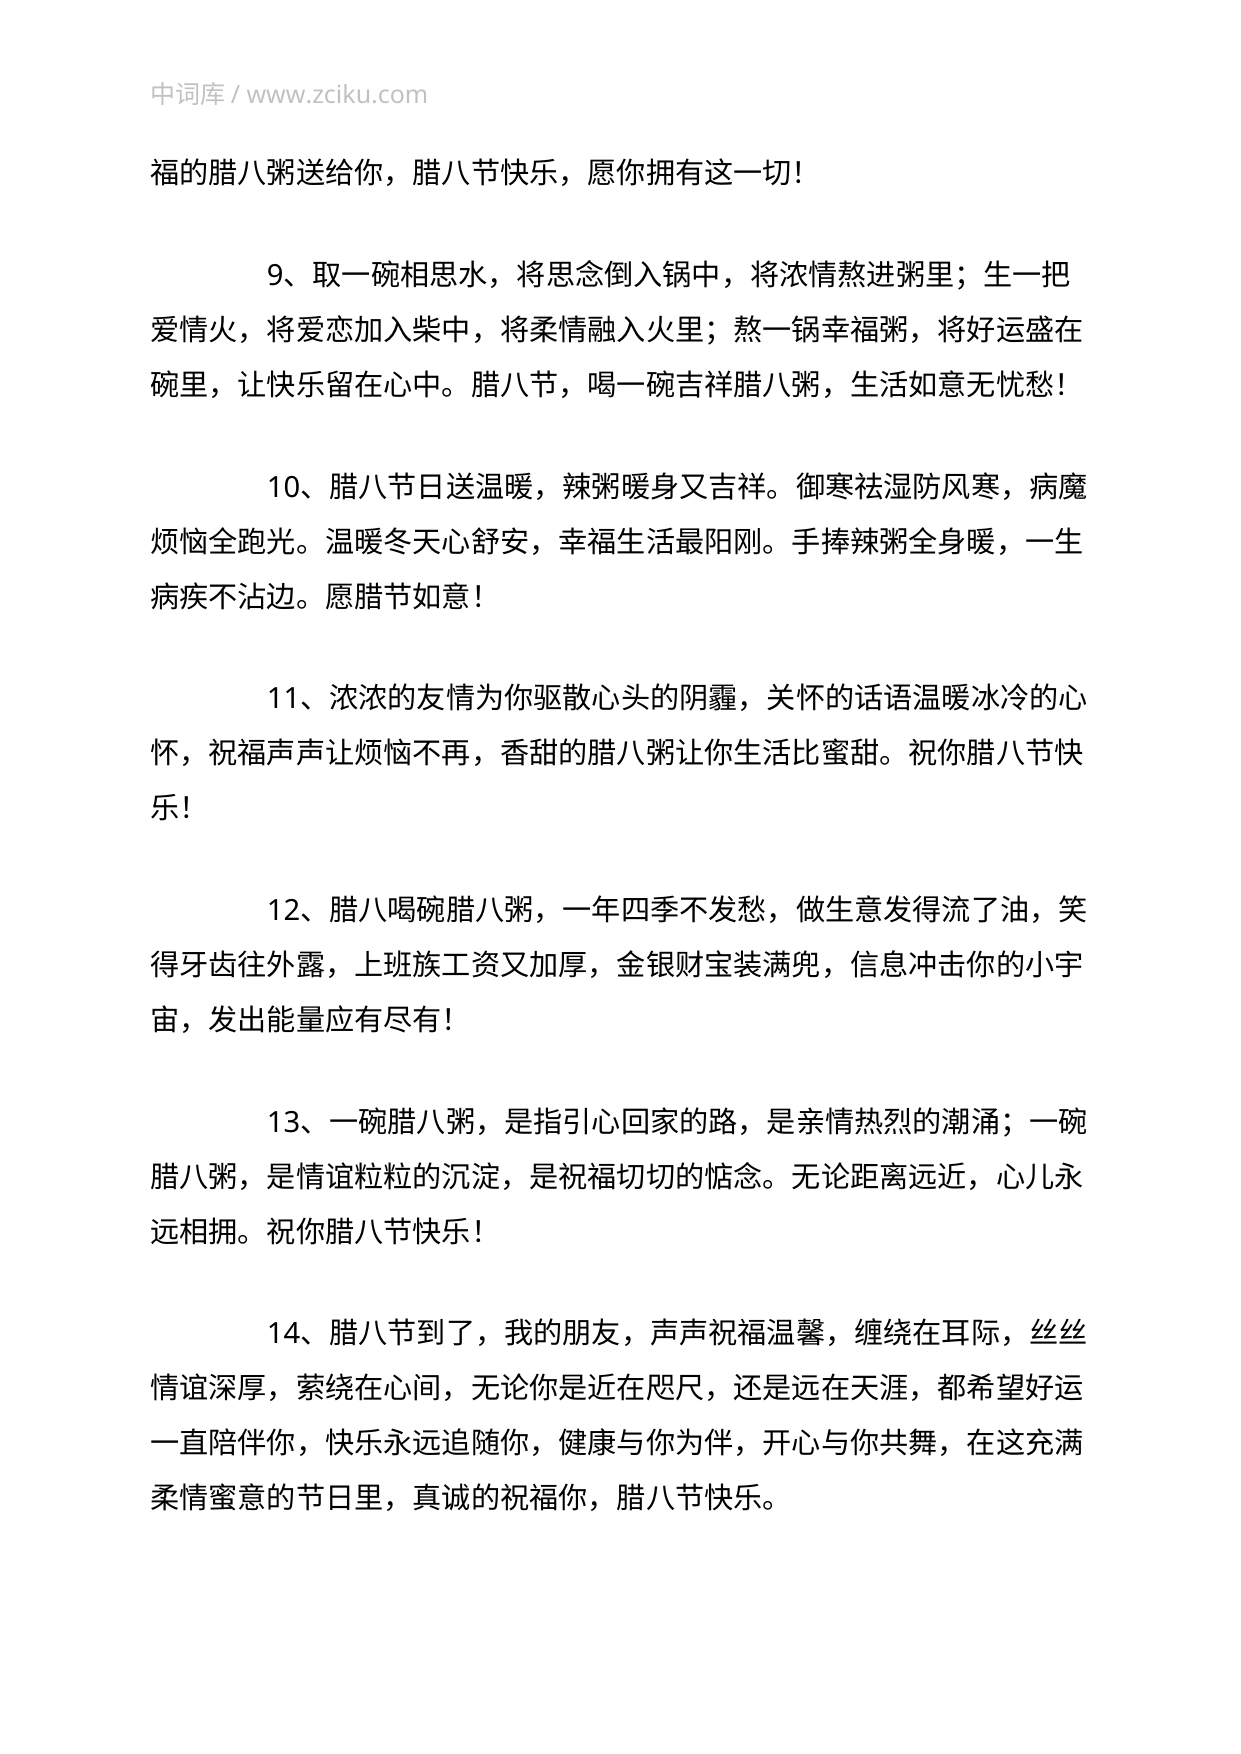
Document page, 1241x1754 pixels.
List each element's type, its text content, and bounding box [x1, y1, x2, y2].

text 11、浓浓的友情为你驱散心头的阴霾，关怀的话语温暖冰冷的心怀，祝福声声让烦恼不再，香甜的腊八粥让你生活比蜜甜。祝你腊八节快乐！ [150, 675, 1090, 827]
text 9、取一碗相思水，将思念倒入锅中，将浓情熬进粥里；生一把爱情火，将爱恋加入柴中，将柔情融入火里；熬一锅幸福粥，将好运盛在碗里，让快乐留在心中。腊八节，喝一碗吉祥腊八粥，生活如意无忧愁！ [150, 252, 1090, 404]
text 12、腊八喝碗腊八粥，一年四季不发愁，做生意发得流了油，笑得牙齿往外露，上班族工资又加厚，金银财宝装满兜，信息冲击你的小宇宙，发出能量应有尽有！ [150, 887, 1090, 1039]
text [150, 150, 1090, 192]
text 14、腊八节到了，我的朋友，声声祝福温馨，缠绕在耳际，丝丝情谊深厚，萦绕在心间，无论你是近在咫尺，还是远在天涯，都希望好运一直陪伴你，快乐永远追随你，健康与你为伴，开心与你共舞，在这充满柔情蜜意的节日里，真诚的祝福你，腊八节快乐。 [150, 1310, 1090, 1517]
text 13、一碗腊八粥，是指引心回家的路，是亲情热烈的潮涌；一碗腊八粥，是情谊粒粒的沉淀，是祝福切切的惦念。无论距离远近，心儿永远相拥。祝你腊八节快乐！ [150, 1098, 1090, 1251]
text 10、腊八节日送温暖，辣粥暖身又吉祥。御寒祛湿防风寒，病魔烦恼全跑光。温暖冬天心舒安，幸福生活最阳刚。手捧辣粥全身暖，一生病疾不沾边。愿腊节如意！ [150, 463, 1090, 616]
